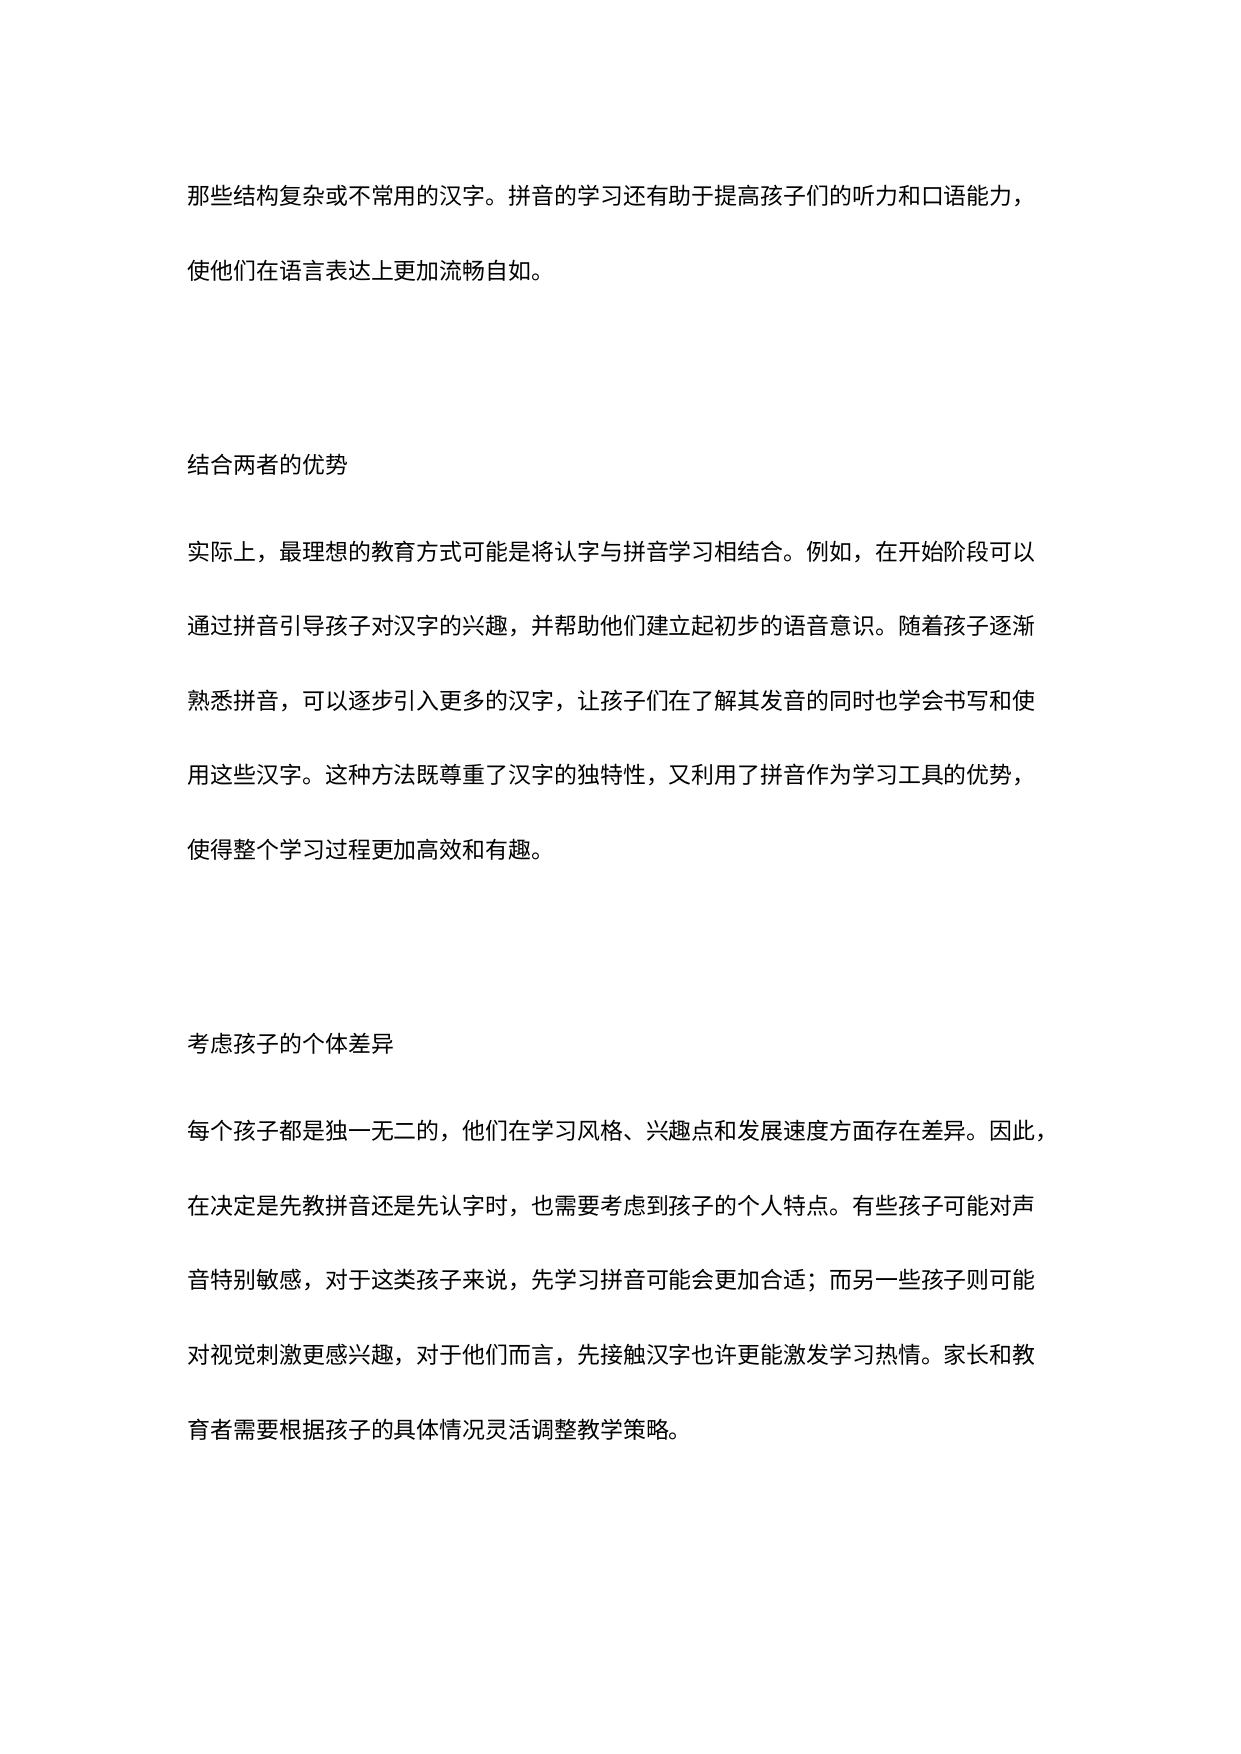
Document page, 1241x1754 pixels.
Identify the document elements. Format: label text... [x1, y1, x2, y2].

text 实际上，最理想的教育方式可能是将认字与拼音学习相结合。例如，在开始阶段可以通过拼音引导孩子对汉字的兴趣，并帮助他们建立起初步的语音意识。随着孩子逐渐熟悉拼音，可以逐步引入更多的汉字，让孩子们在了解其发音的同时也学会书写和使用这些汉字。这种方法既尊重了汉字的独特性，又利用了拼音作为学习工具的优势，使得整个学习过程更加高效和有趣。 [187, 517, 1053, 881]
text 考虑孩子的个体差异 [187, 1011, 1053, 1076]
text 结合两者的优势 [187, 431, 1053, 496]
text 每个孩子都是独一无二的，他们在学习风格、兴趣点和发展速度方面存在差异。因此，在决定是先教拼音还是先认字时，也需要考虑到孩子的个人特点。有些孩子可能对声音特别敏感，对于这类孩子来说，先学习拼音可能会更加合适；而另一些孩子则可能对视觉刺激更感兴趣，对于他们而言，先接触汉字也许更能激发学习热情。家长和教育者需要根据孩子的具体情况灵活调整教学策略。 [187, 1097, 1053, 1461]
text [187, 162, 1053, 302]
